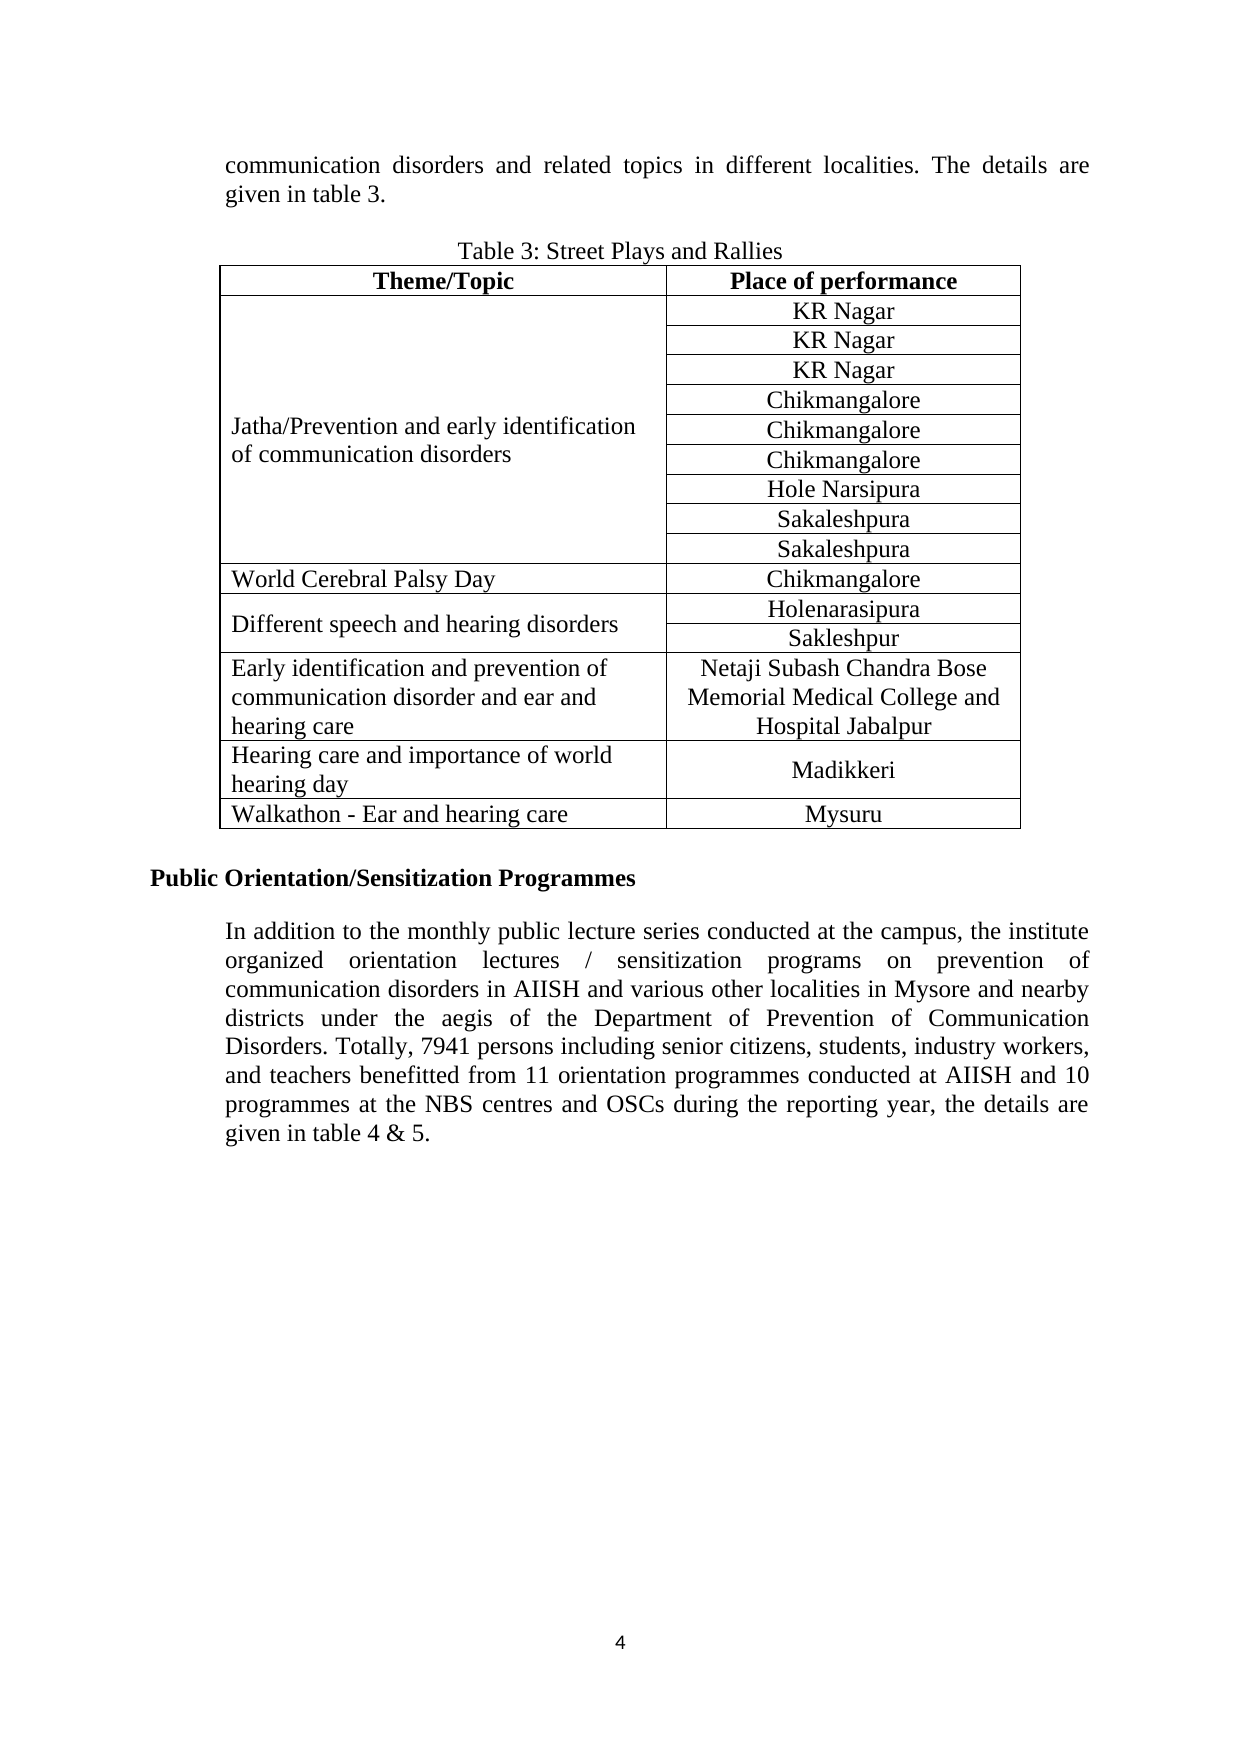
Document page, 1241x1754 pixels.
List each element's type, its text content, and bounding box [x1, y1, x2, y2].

table_header Theme/Topic [221, 266, 666, 295]
table_cell Madikkeri [667, 741, 1020, 798]
table_cell Sakaleshpura [667, 534, 1020, 563]
table_cell Hearing care and importance of world hearing day [221, 741, 666, 798]
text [225, 150, 1090, 207]
table_cell Netaji Subash Chandra Bose Memorial Medical College and Hospital Jabalpur [667, 653, 1020, 739]
table_cell Holenarasipura [667, 594, 1020, 622]
table_cell Hole Narsipura [667, 475, 1020, 503]
table_cell Early identification and prevention of communication disorder and ear and hearing care [221, 653, 666, 739]
table_cell Different speech and hearing disorders [221, 594, 666, 652]
table_cell Walkathon - Ear and hearing care [221, 799, 666, 828]
table_cell Mysuru [667, 799, 1020, 828]
table_cell Chikmangalore [667, 445, 1020, 473]
text In addition to the monthly public lecture series conducted at the campus, the institute organized orientation lectures / sensitization programs on prevention of communication disorders in AIISH and various other localities in Mysore and nearby districts under the aegis of the Department of Prevention of Communication Disorders. Totally, 7941 persons including senior citizens, students, industry workers, and teachers benefitted from 11 orientation programmes conducted at AIISH and 10 programmes at the NBS centres and OSCs during the reporting year, the details are given in table 4 & 5. [225, 916, 1090, 1146]
table_cell Chikmangalore [667, 564, 1020, 593]
table_cell KR Nagar [667, 326, 1020, 354]
table_cell Sakleshpur [667, 624, 1020, 652]
table_header Place of performance [667, 266, 1020, 295]
table_cell Sakaleshpura [667, 504, 1020, 533]
table_cell KR Nagar [667, 296, 1020, 324]
table_cell World Cerebral Palsy Day [221, 564, 666, 593]
text Table 3: Street Plays and Rallies [150, 236, 1090, 265]
table_cell Chikmangalore [667, 385, 1020, 414]
table_cell Jatha/Prevention and early identification of communication disorders [221, 296, 666, 563]
table_cell KR Nagar [667, 355, 1020, 384]
list Public Orientation/Sensitization Programmes [150, 863, 1090, 891]
table_cell Chikmangalore [667, 415, 1020, 444]
